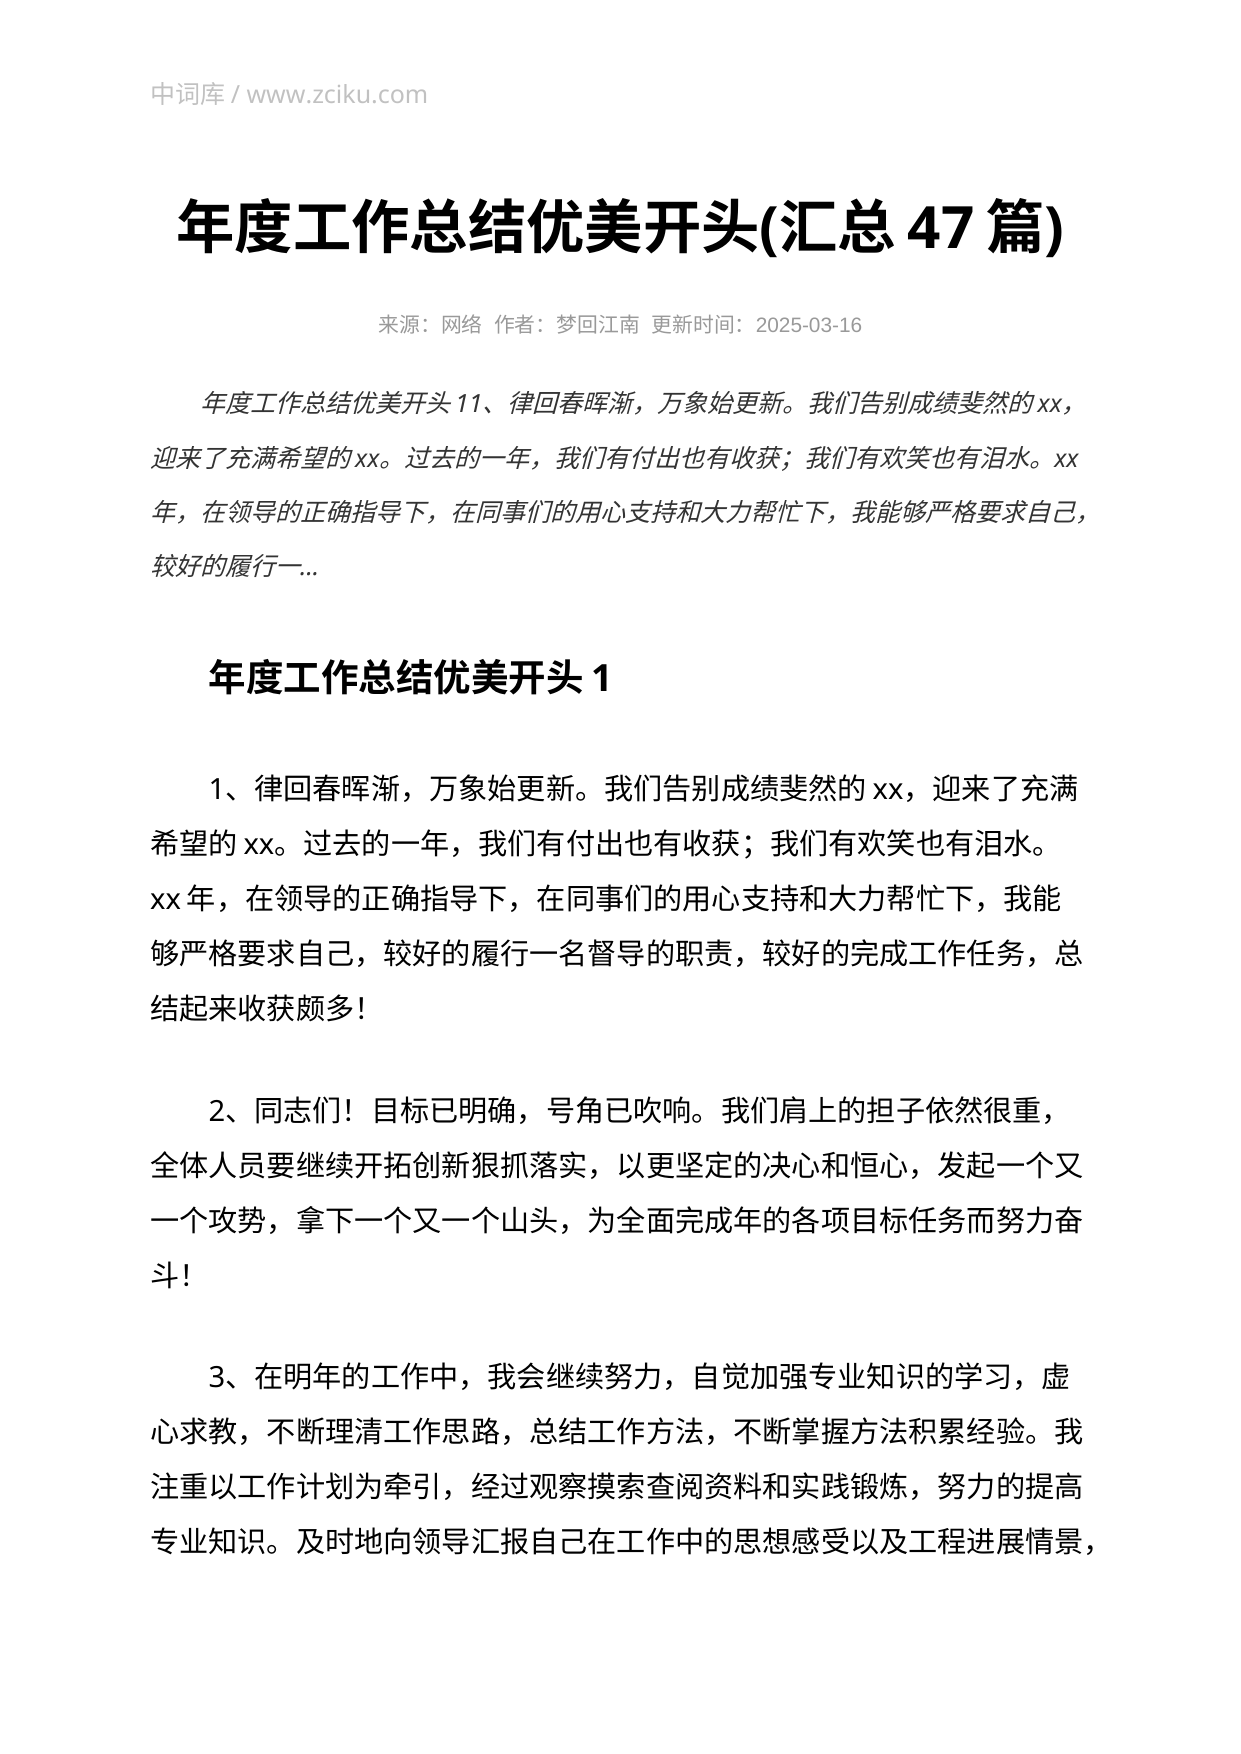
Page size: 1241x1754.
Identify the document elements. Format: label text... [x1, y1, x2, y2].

subtitle 年度工作总结优美开头(汇总47篇) [150, 181, 1090, 266]
text 2、同志们！目标已明确，号角已吹响。我们肩上的担子依然很重，全体人员要继续开拓创新狠抓落实，以更坚定的决心和恒心，发起一个又一个攻势，拿下一个又一个山头，为全面完成年的各项目标任务而努力奋斗！ [150, 1087, 1090, 1294]
text 年度工作总结优美开头1 [150, 648, 1090, 703]
text 年度工作总结优美开头11、律回春晖渐，万象始更新。我们告别成绩斐然的xx，迎来了充满希望的xx。过去的一年，我们有付出也有收获；我们有欢笑也有泪水。xx年，在领导的正确指导下，在同事们的用心支持和大力帮忙下，我能够严格要求自己，较好的履行一... [150, 384, 1090, 583]
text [150, 1354, 1090, 1561]
text 1、律回春晖渐，万象始更新。我们告别成绩斐然的xx，迎来了充满希望的xx。过去的一年，我们有付出也有收获；我们有欢笑也有泪水。xx年，在领导的正确指导下，在同事们的用心支持和大力帮忙下，我能够严格要求自己，较好的履行一名督导的职责，较好的完成工作任务，总结起来收获颇多！ [150, 766, 1090, 1028]
text 来源：网络 作者：梦回江南 更新时间：2025-03-16 [150, 313, 1090, 337]
